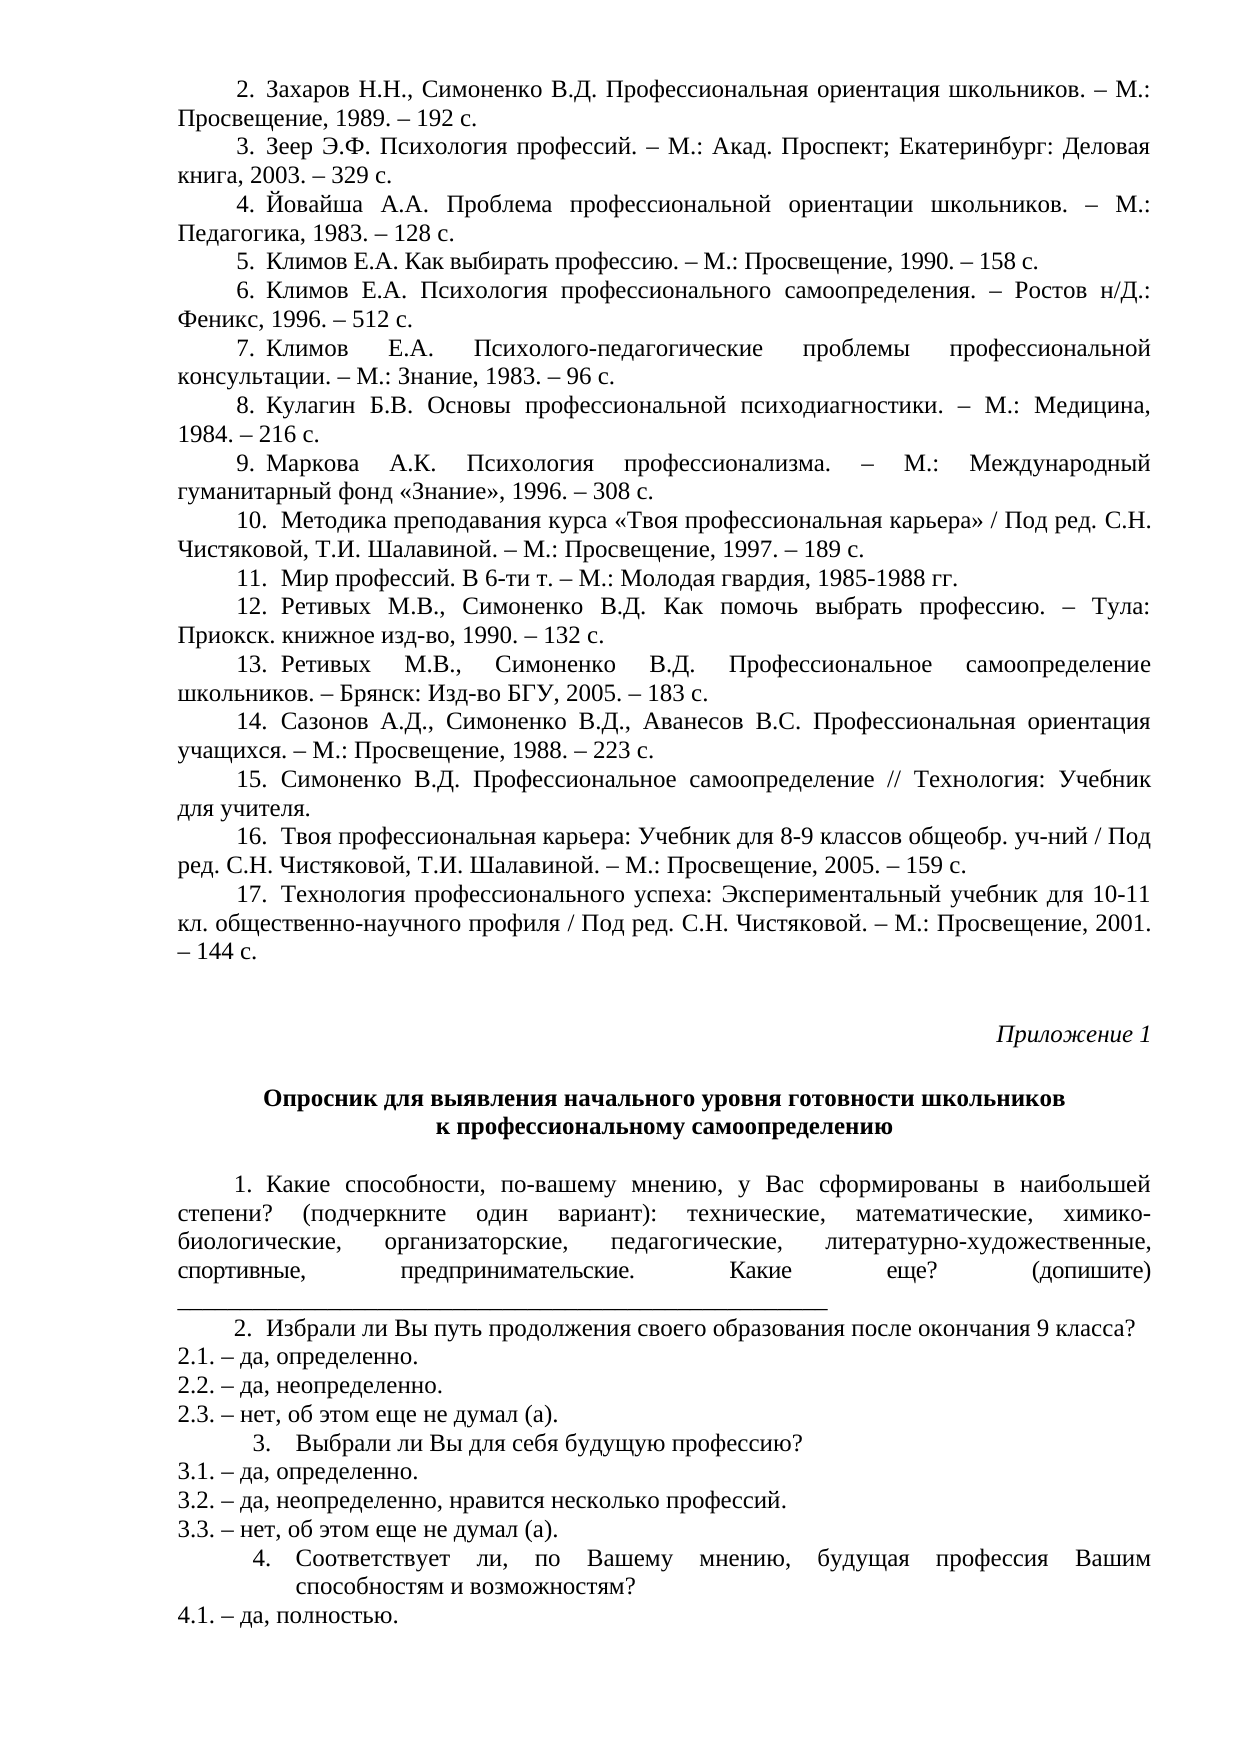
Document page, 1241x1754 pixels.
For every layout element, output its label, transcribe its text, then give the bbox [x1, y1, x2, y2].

list Какие способности, по-вашему мнению, у Вас сформированы в наибольшей степени? (подчеркните один вариант): технические, математические, химико-биологические, организаторские, педагогические, литературно-художественные, спортивные, предпринимательские. Какие еще? (допишите) ____________________________________________________ [177, 1169, 1152, 1313]
text 3.2. – да, неопределенно, нравится несколько профессий. [177, 1485, 1152, 1514]
list Климов Е.А. Как выбирать профессию. – М.: Просвещение, 1990. – 158 с. [177, 246, 1152, 275]
list Ретивых М.В., Симоненко В.Д. Как помочь выбрать профессию. – Тула: Приокск. книжное изд-во, 1990. – 132 с. [177, 591, 1152, 649]
list Мир профессий. В 6-ти т. – М.: Молодая гвардия, 1985-1988 гг. [177, 563, 1152, 591]
list Захаров Н.Н., Симоненко В.Д. Профессиональная ориентация школьников. – М.: Просвещение, 1989. – 192 с. [177, 74, 1152, 131]
text 4.1. – да, полностью. [177, 1600, 1152, 1629]
list Соответствует ли, по Вашему мнению, будущая профессия Вашим способностям и возможностям? [252, 1543, 1152, 1600]
text 3.3. – нет, об этом еще не думал (а). [177, 1514, 1152, 1543]
text Опросник для выявления начального уровня готовности школьников [177, 1083, 1152, 1111]
text 2.1. – да, определенно. [177, 1341, 1152, 1370]
text 2.3. – нет, об этом еще не думал (а). [177, 1399, 1152, 1428]
text 2.2. – да, неопределенно. [177, 1370, 1152, 1399]
list Сазонов А.Д., Симоненко В.Д., Аванесов В.С. Профессиональная ориентация учащихся. – М.: Просвещение, 1988. – 223 с. [177, 706, 1152, 764]
list Йовайша А.А. Проблема профессиональной ориентации школьников. – М.: Педагогика, 1983. – 128 с. [177, 189, 1152, 246]
list Избрали ли Вы путь продолжения своего образования после окончания 9 класса? [177, 1313, 1152, 1341]
text 3.1. – да, определенно. [177, 1456, 1152, 1485]
subtitle Приложение 1 [177, 1019, 1152, 1048]
list Симоненко В.Д. Профессиональное самоопределение // Технология: Учебник для учителя. [177, 764, 1152, 821]
list Зеер Э.Ф. Психология профессий. – М.: Акад. Проспект; Екатеринбург: Деловая книга, 2003. – 329 с. [177, 131, 1152, 189]
list Климов Е.А. Психолого-педагогические проблемы профессиональной консультации. – М.: Знание, 1983. – 96 с. [177, 333, 1152, 390]
text к профессиональному самоопределению [177, 1111, 1152, 1140]
list Методика преподавания курса «Твоя профессиональная карьера» / Под ред. С.Н. Чистяковой, Т.И. Шалавиной. – М.: Просвещение, 1997. – 189 с. [177, 505, 1152, 563]
list Выбрали ли Вы для себя будущую профессию? [252, 1428, 1152, 1456]
list Ретивых М.В., Симоненко В.Д. Профессиональное самоопределение школьников. – Брянск: Изд-во БГУ, 2005. – 183 с. [177, 649, 1152, 706]
list Твоя профессиональная карьера: Учебник для 8-9 классов общеобр. уч-ний / Под ред. С.Н. Чистяковой, Т.И. Шалавиной. – М.: Просвещение, 2005. – 159 с. [177, 821, 1152, 879]
list Технология профессионального успеха: Экспериментальный учебник для 10-11 кл. общественно-научного профиля / Под ред. С.Н. Чистяковой. – М.: Просвещение, 2001. – 144 с. [177, 879, 1152, 965]
list Кулагин Б.В. Основы профессиональной психодиагностики. – М.: Медицина, 1984. – 216 с. [177, 390, 1152, 448]
list Маркова А.К. Психология профессионализма. – М.: Международный гуманитарный фонд «Знание», 1996. – 308 с. [177, 448, 1152, 505]
list Климов Е.А. Психология профессионального самоопределения. – Ростов н/Д.: Феникс, 1996. – 512 с. [177, 275, 1152, 333]
